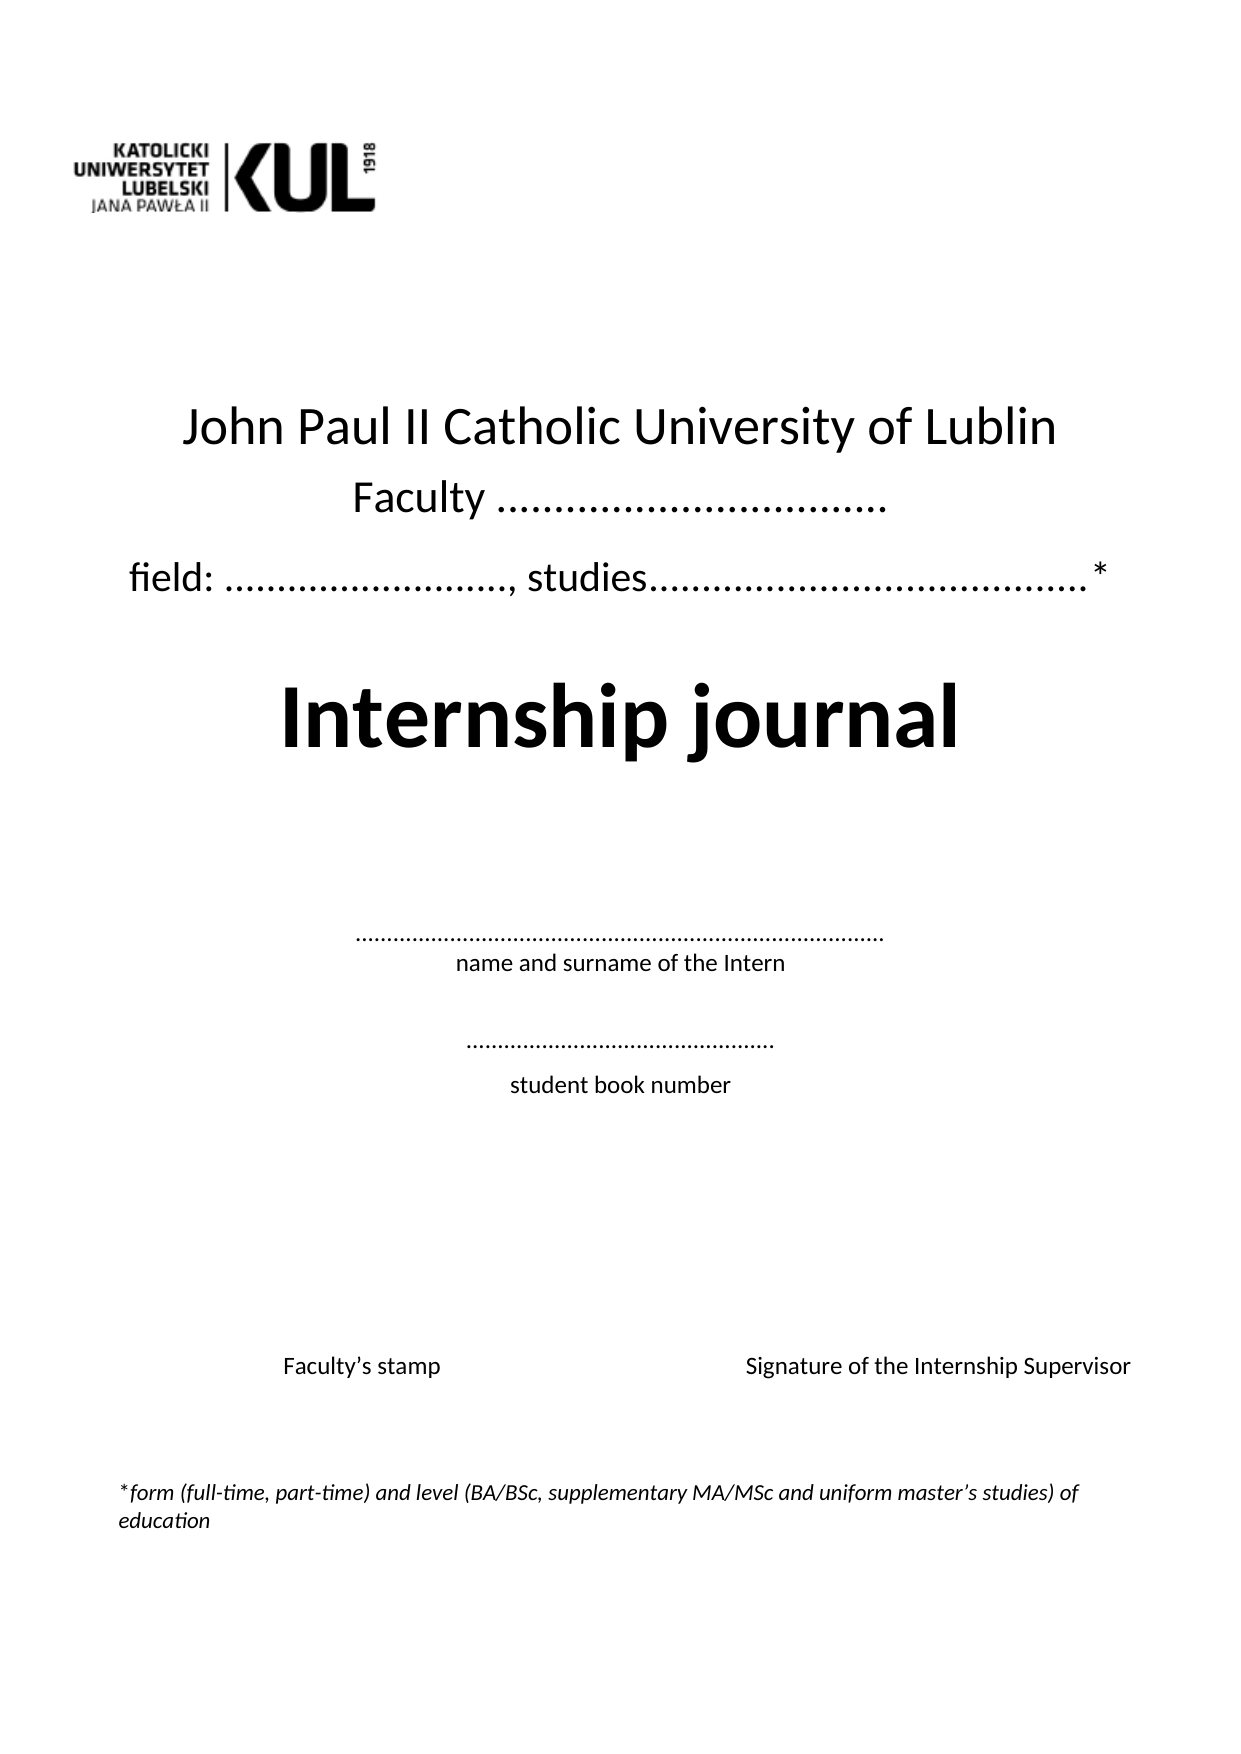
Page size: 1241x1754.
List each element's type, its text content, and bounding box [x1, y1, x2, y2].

text Faculty .................................. [105, 467, 1136, 523]
text student book number [105, 1069, 1136, 1100]
text *form (full-time, part-time) and level (BA/BSc, supplementary MA/MSc and uniform master’s studies) of education [118, 1478, 1136, 1534]
text ................................................. [105, 1024, 1136, 1054]
text field: ..........................., studies * [103, 551, 1136, 602]
text .................................................................................... [104, 917, 1136, 947]
text name and surname of the Intern [105, 947, 1136, 978]
text Faculty’s stamp Signature of the Internship Supervisor [283, 1350, 1136, 1380]
text John Paul II Catholic University of Lublin [104, 392, 1136, 458]
text Internship journal [104, 659, 1136, 771]
